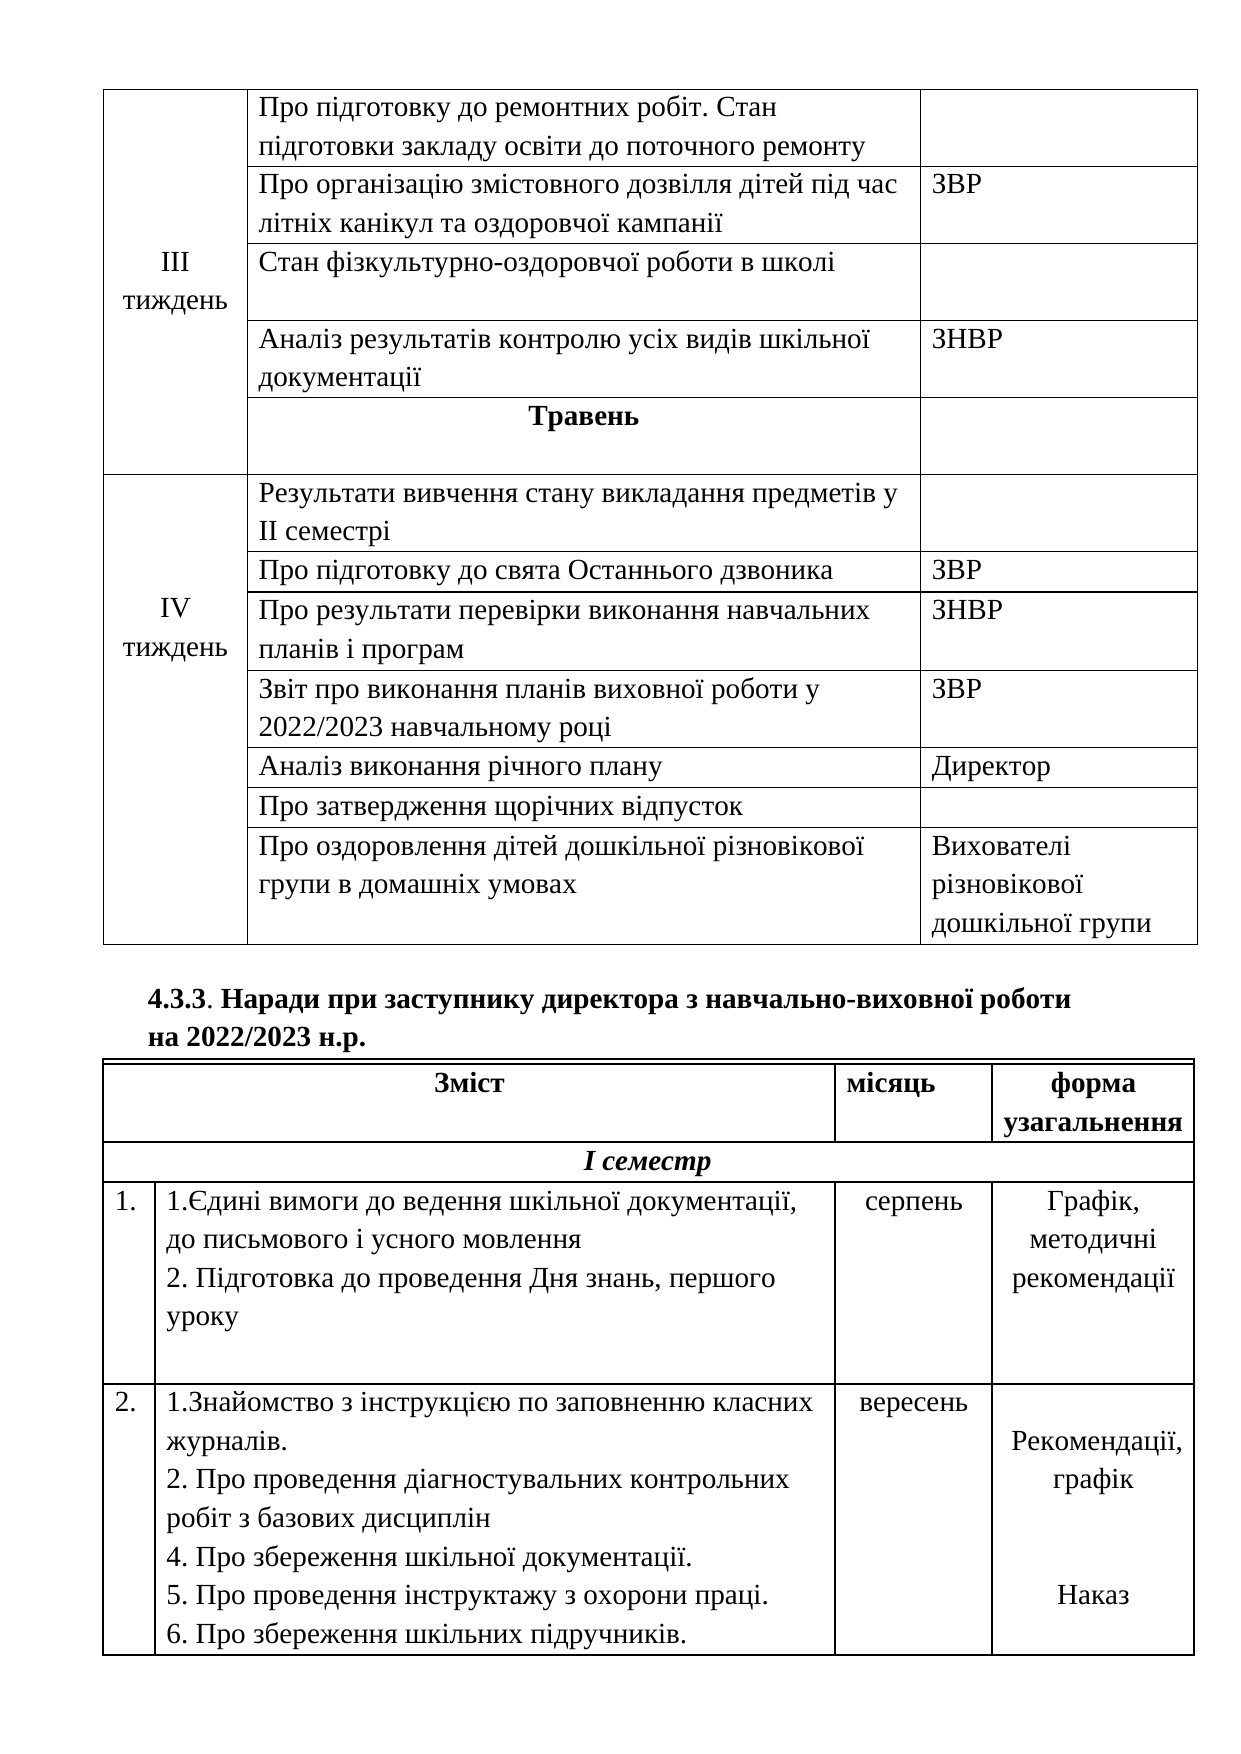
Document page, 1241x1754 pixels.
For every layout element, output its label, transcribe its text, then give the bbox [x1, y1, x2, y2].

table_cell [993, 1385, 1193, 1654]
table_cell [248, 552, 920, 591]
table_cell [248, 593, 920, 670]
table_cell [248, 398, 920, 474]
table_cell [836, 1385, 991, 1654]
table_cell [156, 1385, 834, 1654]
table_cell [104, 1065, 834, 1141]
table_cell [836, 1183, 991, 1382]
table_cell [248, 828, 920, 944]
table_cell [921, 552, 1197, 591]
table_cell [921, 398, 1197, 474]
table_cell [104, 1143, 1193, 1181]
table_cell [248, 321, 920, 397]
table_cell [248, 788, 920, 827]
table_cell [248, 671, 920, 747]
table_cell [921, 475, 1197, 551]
text на 2022/2023 н.р. [148, 1019, 1152, 1053]
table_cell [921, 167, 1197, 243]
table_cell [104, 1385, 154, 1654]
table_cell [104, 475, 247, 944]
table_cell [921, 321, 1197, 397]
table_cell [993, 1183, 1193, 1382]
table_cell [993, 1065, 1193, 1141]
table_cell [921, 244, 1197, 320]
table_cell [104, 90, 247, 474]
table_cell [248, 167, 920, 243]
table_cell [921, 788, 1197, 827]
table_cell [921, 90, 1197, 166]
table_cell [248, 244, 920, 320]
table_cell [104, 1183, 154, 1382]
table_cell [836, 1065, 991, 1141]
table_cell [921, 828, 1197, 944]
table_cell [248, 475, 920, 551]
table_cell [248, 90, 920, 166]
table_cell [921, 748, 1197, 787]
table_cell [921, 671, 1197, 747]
text 4.3.3. Наради при заступнику директора з навчально-виховної роботи [148, 981, 1152, 1014]
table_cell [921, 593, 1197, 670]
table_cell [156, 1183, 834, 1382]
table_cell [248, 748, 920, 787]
